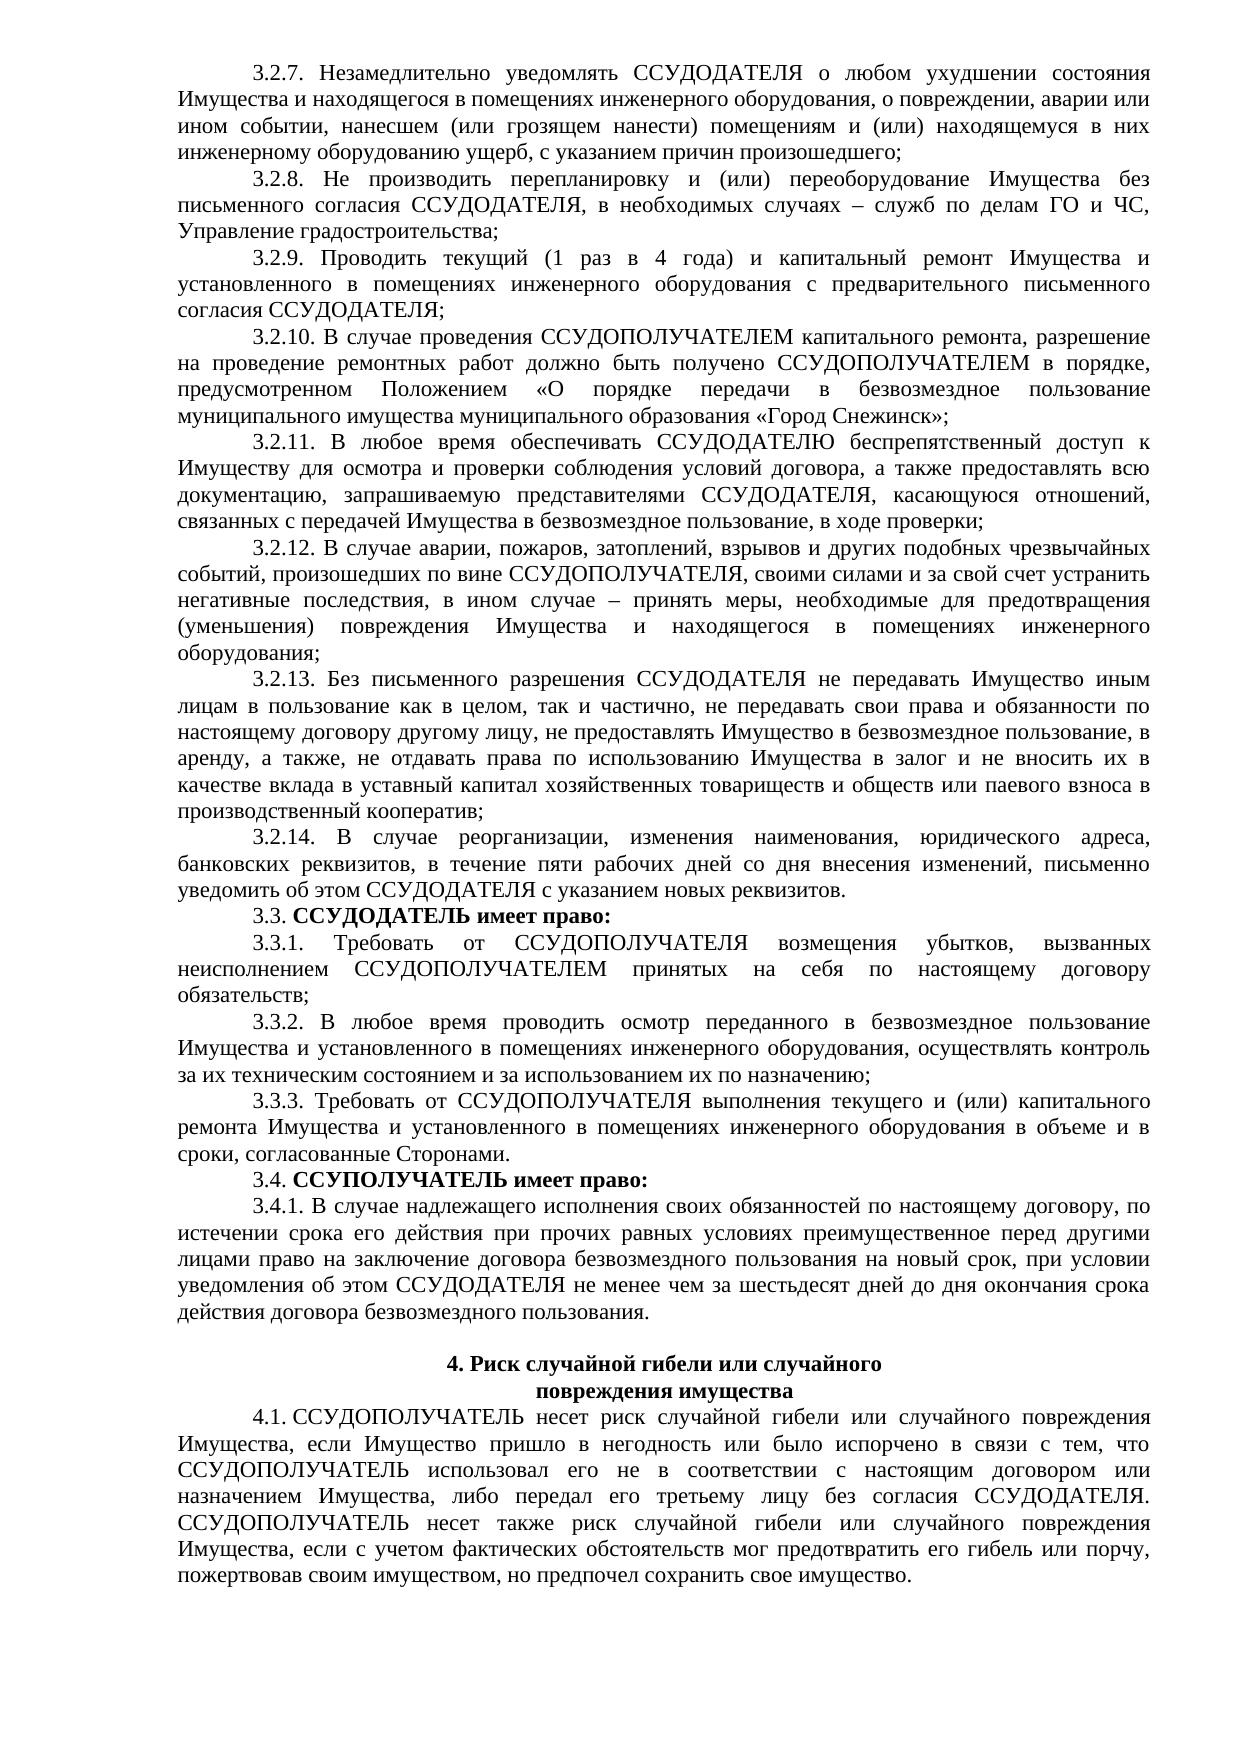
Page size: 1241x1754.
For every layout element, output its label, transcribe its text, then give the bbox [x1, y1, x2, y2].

text 3.2.12. В случае аварии, пожаров, затоплений, взрывов и других подобных чрезвычайных событий, произошедших по вине ССУДОПОЛУЧАТЕЛЯ, своими силами и за свой счет устранить негативные последствия, в ином случае – принять меры, необходимые для предотвращения (уменьшения) повреждения Имущества и находящегося в помещениях инженерного оборудования; [177, 533, 1152, 665]
text 4.1. ССУДОПОЛУЧАТЕЛЬ несет риск случайной гибели или случайного повреждения Имущества, если Имущество пришло в негодность или было испорчено в связи с тем, что ССУДОПОЛУЧАТЕЛЬ использовал его не в соответствии с настоящим договором или назначением Имущества, либо передал его третьему лицу без согласия ССУДОДАТЕЛЯ. ССУДОПОЛУЧАТЕЛЬ несет также риск случайной гибели или случайного повреждения Имущества, если с учетом фактических обстоятельств мог предотвратить его гибель или порчу, пожертвовав своим имуществом, но предпочел сохранить свое имущество. [177, 1403, 1152, 1588]
text 3.4. ССУПОЛУЧАТЕЛЬ имеет право: [177, 1166, 1152, 1192]
text 3.4.1. В случае надлежащего исполнения своих обязанностей по настоящему договору, по истечении срока его действия при прочих равных условиях преимущественное перед другими лицами право на заключение договора безвозмездного пользования на новый срок, при условии уведомления об этом ССУДОДАТЕЛЯ не менее чем за шестьдесят дней до дня окончания срока действия договора безвозмездного пользования. [177, 1192, 1152, 1324]
text 3.2.11. В любое время обеспечивать ССУДОДАТЕЛЮ беспрепятственный доступ к Имуществу для осмотра и проверки соблюдения условий договора, а также предоставлять всю документацию, запрашиваемую представителями ССУДОДАТЕЛЯ, касающуюся отношений, связанных с передачей Имущества в безвозмездное пользование, в ходе проверки; [177, 428, 1152, 533]
text 3.2.8. Не производить перепланировку и (или) переоборудование Имущества без письменного согласия ССУДОДАТЕЛЯ, в необходимых случаях – служб по делам ГО и ЧС, Управление градостроительства; [177, 164, 1152, 244]
text 3.2.9. Проводить текущий (1 раз в 4 года) и капитальный ремонт Имущества и установленного в помещениях инженерного оборудования с предварительного письменного согласия ССУДОДАТЕЛЯ; [177, 244, 1152, 323]
text повреждения имущества [177, 1377, 1152, 1403]
text 3.2.10. В случае проведения ССУДОПОЛУЧАТЕЛЕМ капитального ремонта, разрешение на проведение ремонтных работ должно быть получено ССУДОПОЛУЧАТЕЛЕМ в порядке, предусмотренном Положением «О порядке передачи в безвозмездное пользование муниципального имущества муниципального образования «Город Снежинск»; [177, 323, 1152, 428]
text 3.2.7. Незамедлительно уведомлять ССУДОДАТЕЛЯ о любом ухудшении состояния Имущества и находящегося в помещениях инженерного оборудования, о повреждении, аварии или ином событии, нанесшем (или грозящем нанести) помещениям и (или) находящемуся в них инженерному оборудованию ущерб, с указанием причин произошедшего; [177, 59, 1152, 164]
text 3.3.2. В любое время проводить осмотр переданного в безвозмездное пользование Имущества и установленного в помещениях инженерного оборудования, осуществлять контроль за их техническим состоянием и за использованием их по назначению; [177, 1008, 1152, 1087]
text 4. Риск случайной гибели или случайного [177, 1351, 1152, 1377]
text 3.3. ССУДОДАТЕЛЬ имеет право: [177, 902, 1152, 929]
text 3.2.13. Без письменного разрешения ССУДОДАТЕЛЯ не передавать Имущество иным лицам в пользование как в целом, так и частично, не передавать свои права и обязанности по настоящему договору другому лицу, не предоставлять Имущество в безвозмездное пользование, в аренду, а также, не отдавать права по использованию Имущества в залог и не вносить их в качестве вклада в уставный капитал хозяйственных товариществ и обществ или паевого взноса в производственный кооператив; [177, 665, 1152, 823]
text 3.3.3. Требовать от ССУДОПОЛУЧАТЕЛЯ выполнения текущего и (или) капитального ремонта Имущества и установленного в помещениях инженерного оборудования в объеме и в сроки, согласованные Сторонами. [177, 1087, 1152, 1166]
text 3.2.14. В случае реорганизации, изменения наименования, юридического адреса, банковских реквизитов, в течение пяти рабочих дней со дня внесения изменений, письменно уведомить об этом ССУДОДАТЕЛЯ с указанием новых реквизитов. [177, 823, 1152, 902]
text 3.3.1. Требовать от ССУДОПОЛУЧАТЕЛЯ возмещения убытков, вызванных неисполнением ССУДОПОЛУЧАТЕЛЕМ принятых на себя по настоящему договору обязательств; [177, 929, 1152, 1008]
